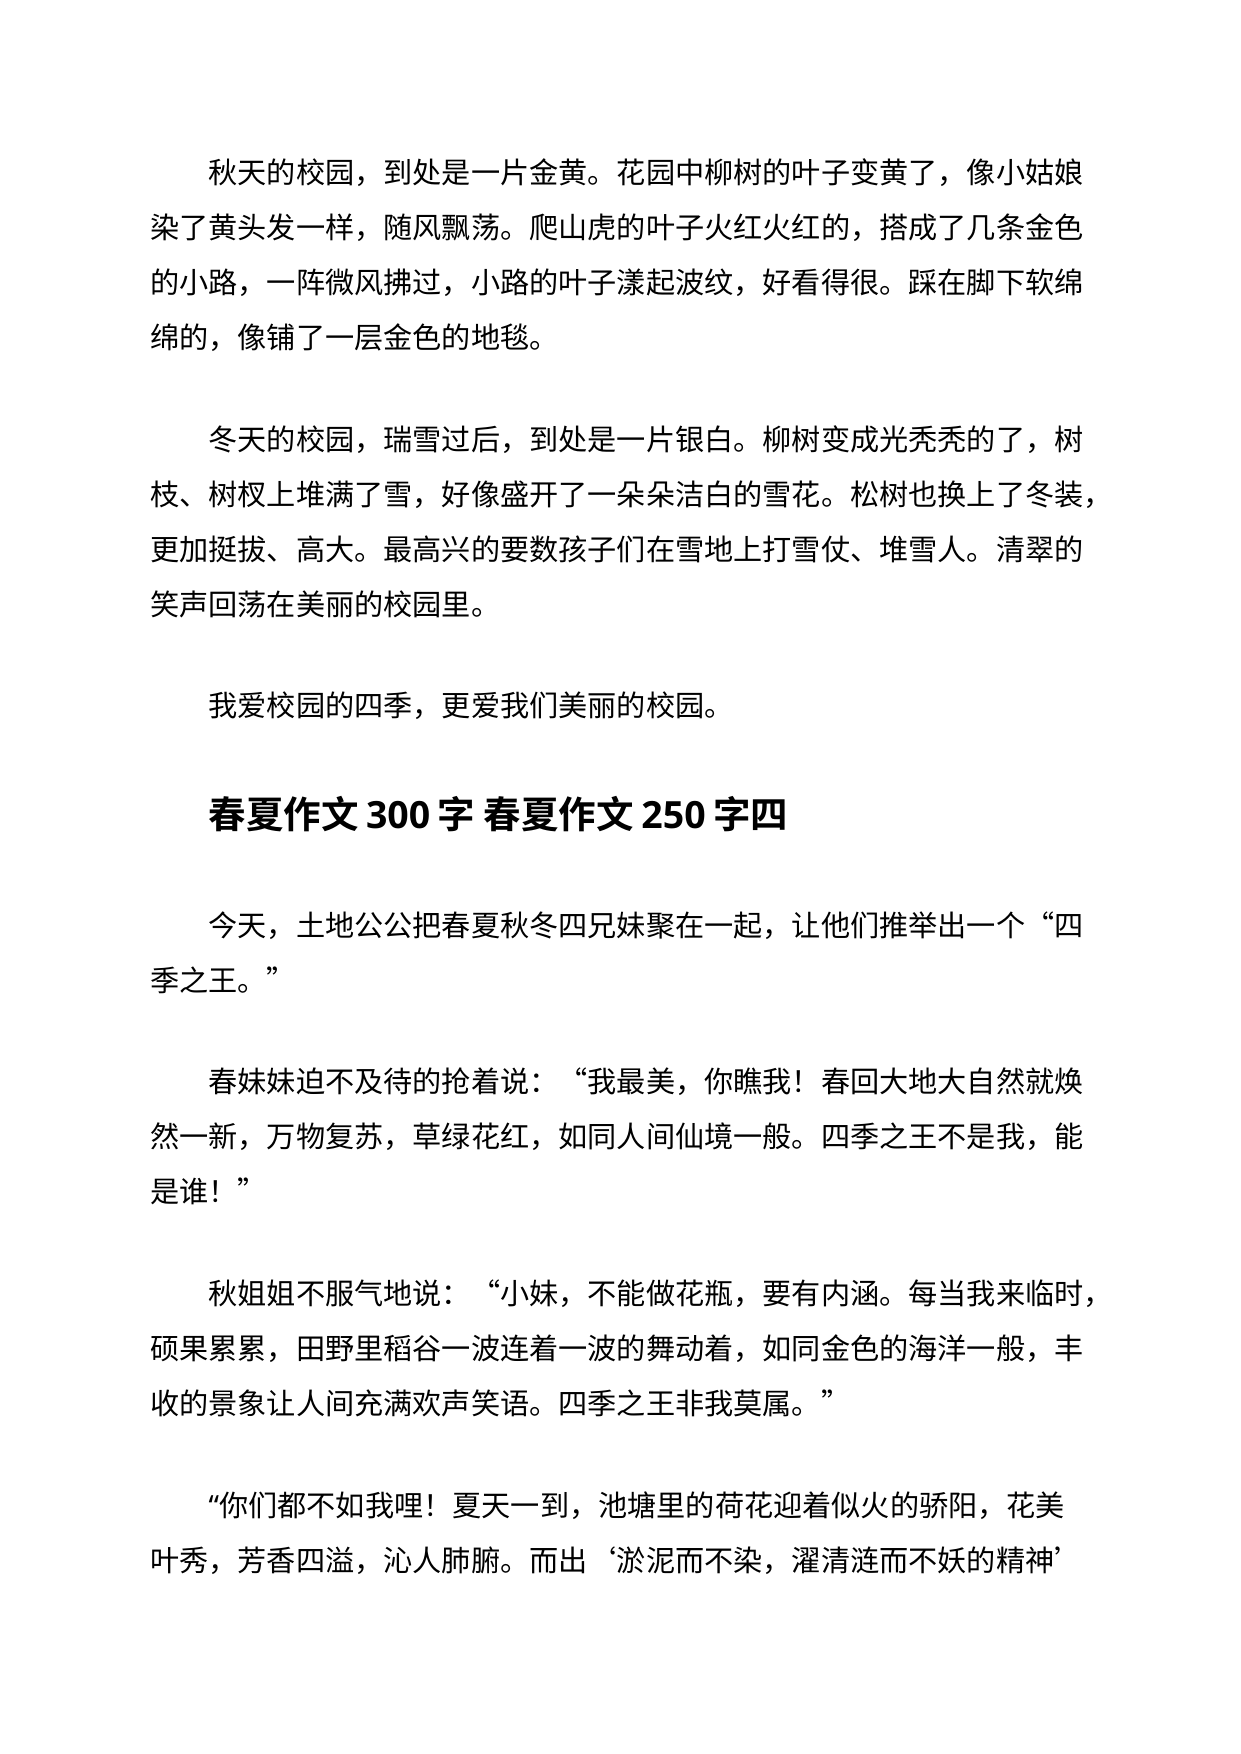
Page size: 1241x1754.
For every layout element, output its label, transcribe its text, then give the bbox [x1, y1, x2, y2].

text 春妹妹迫不及待的抢着说：“我最美，你瞧我！春回大地大自然就焕然一新，万物复苏，草绿花红，如同人间仙境一般。四季之王不是我，能是谁！” [150, 1059, 1090, 1211]
text 春夏作文300字 春夏作文250字四 [150, 785, 1090, 839]
text 我爱校园的四季，更爱我们美丽的校园。 [150, 683, 1090, 725]
text 秋天的校园，到处是一片金黄。花园中柳树的叶子变黄了，像小姑娘染了黄头发一样，随风飘荡。爬山虎的叶子火红火红的，搭成了几条金色的小路，一阵微风拂过，小路的叶子漾起波纹，好看得很。踩在脚下软绵绵的，像铺了一层金色的地毯。 [150, 150, 1090, 357]
text 冬天的校园，瑞雪过后，到处是一片银白。柳树变成光秃秃的了，树枝、树杈上堆满了雪，好像盛开了一朵朵洁白的雪花。松树也换上了冬装，更加挺拔、高大。最高兴的要数孩子们在雪地上打雪仗、堆雪人。清翠的笑声回荡在美丽的校园里。 [150, 416, 1090, 623]
text 秋姐姐不服气地说：“小妹，不能做花瓶，要有内涵。每当我来临时，硕果累累，田野里稻谷一波连着一波的舞动着，如同金色的海洋一般，丰收的景象让人间充满欢声笑语。四季之王非我莫属。” [150, 1271, 1090, 1423]
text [150, 1482, 1090, 1579]
text 今天，土地公公把春夏秋冬四兄妹聚在一起，让他们推举出一个“四季之王。” [150, 902, 1090, 999]
